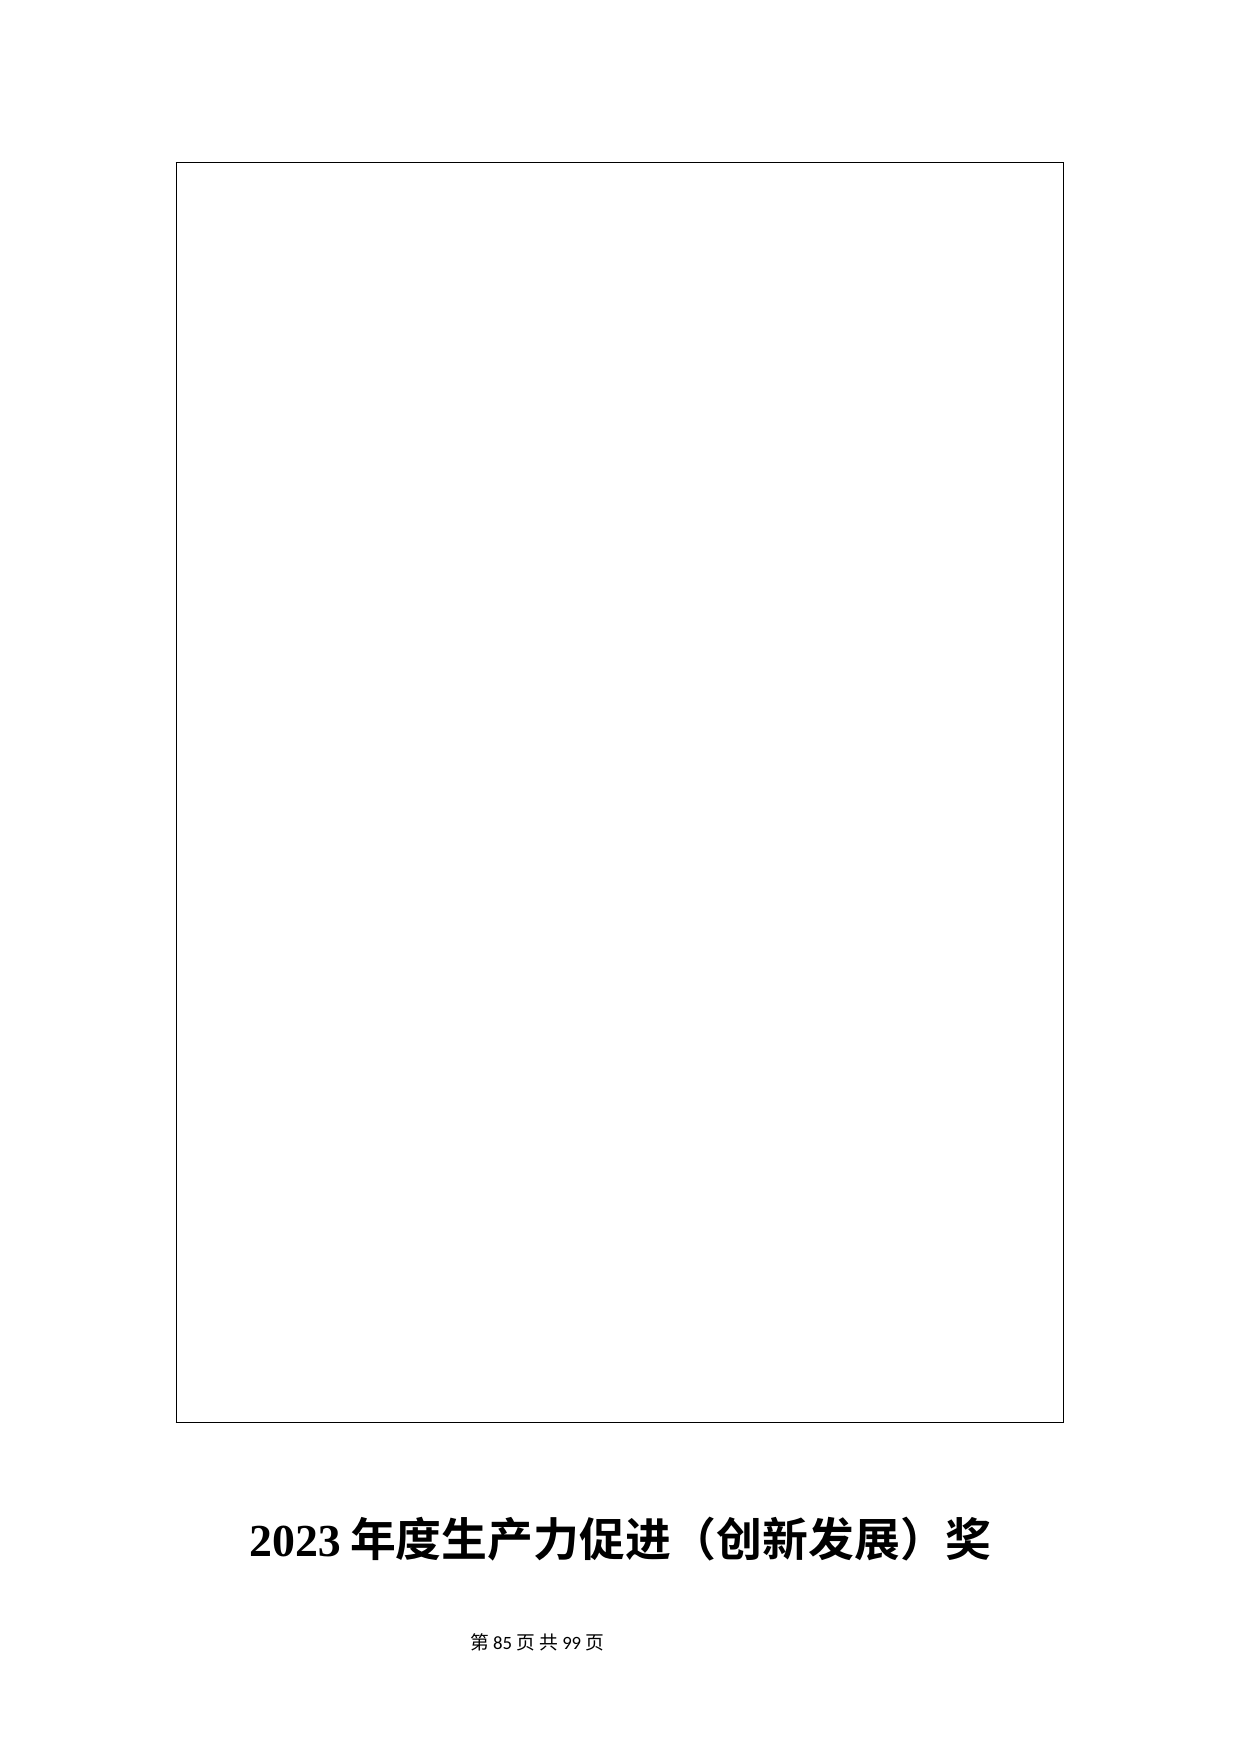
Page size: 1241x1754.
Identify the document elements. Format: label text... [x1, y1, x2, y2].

text 2023年度生产力促进（创新发展）奖 [187, 1488, 1053, 1586]
table_header [177, 163, 1063, 1422]
